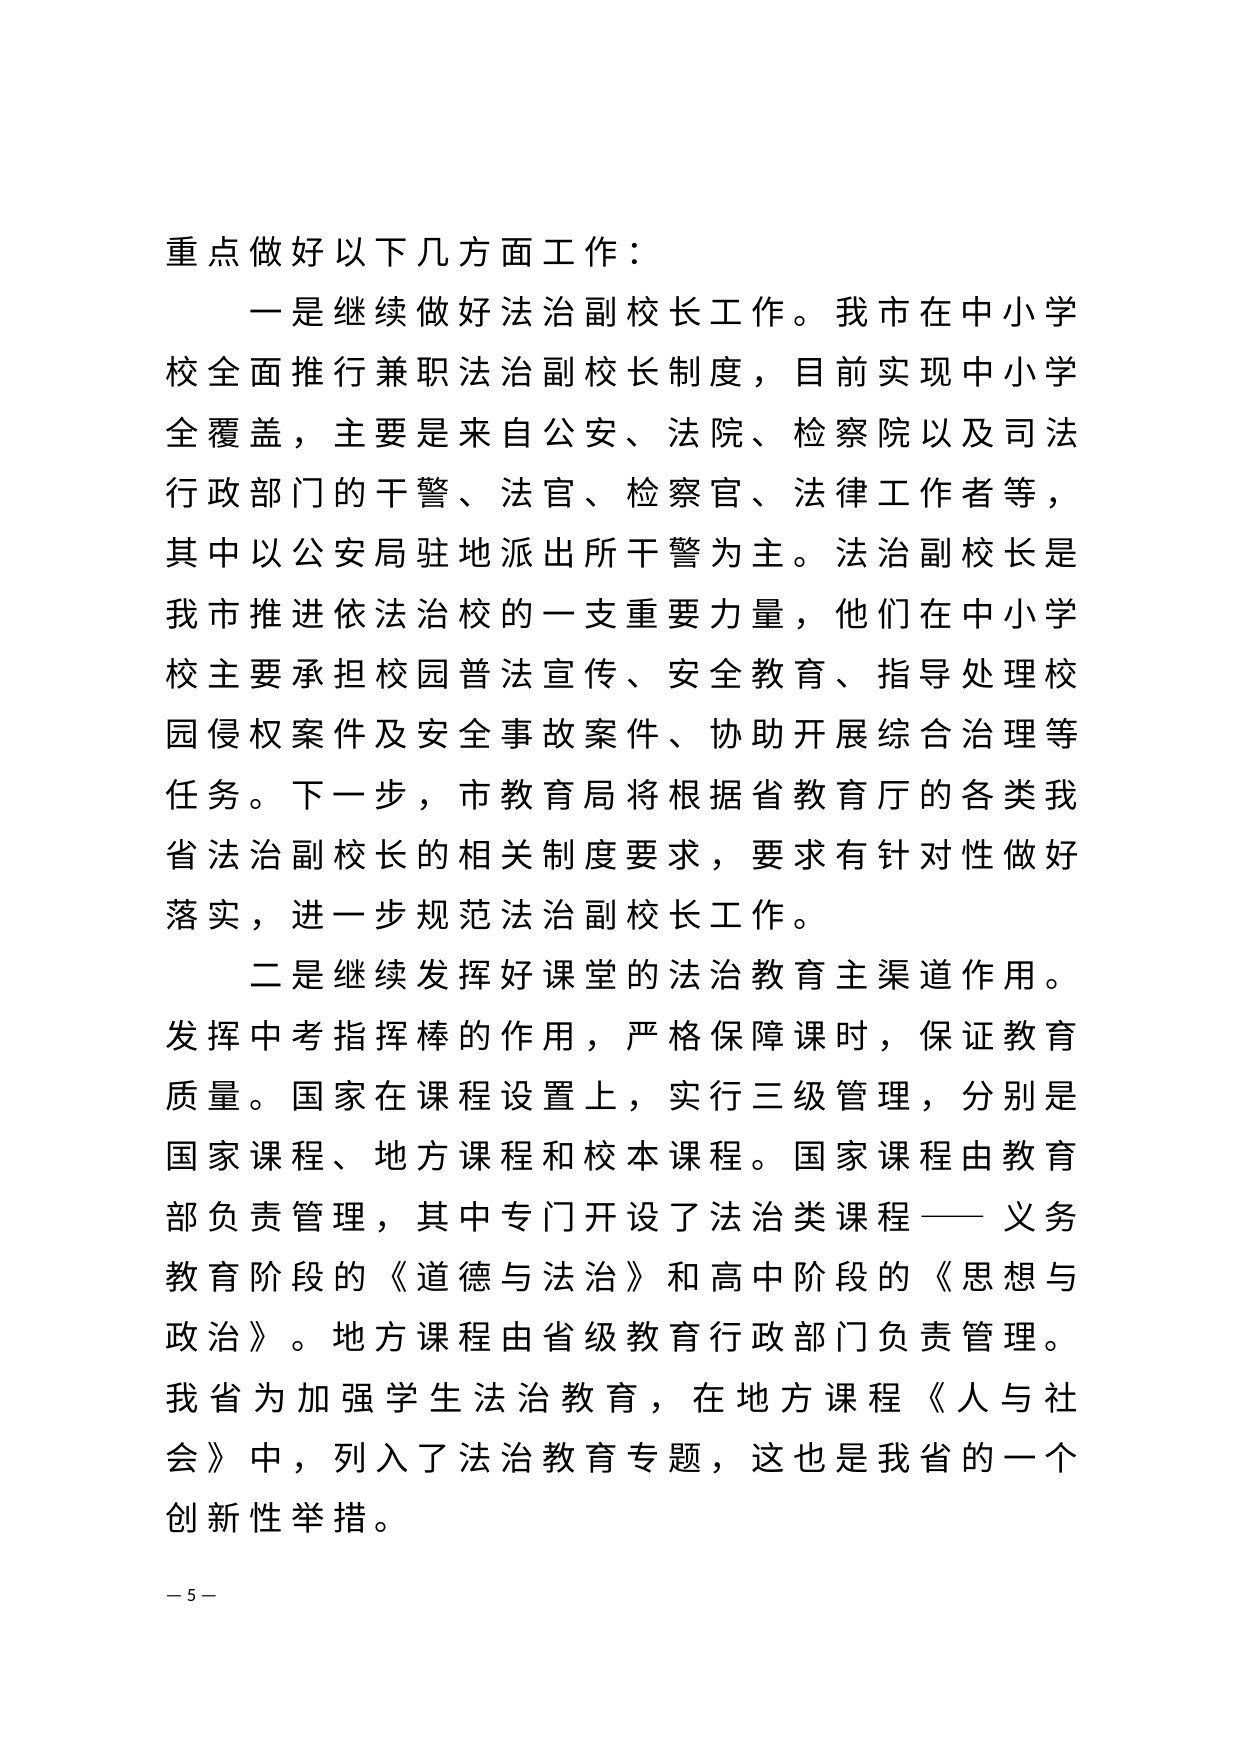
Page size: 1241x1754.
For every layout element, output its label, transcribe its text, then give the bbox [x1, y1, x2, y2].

text 二是继续发挥好课堂的法治教育主渠道作用。发挥中考指挥棒的作用，严格保障课时，保证教育质量。国家在课程设置上，实行三级管理，分别是国家课程、地方课程和校本课程。国家课程由教育部负责管理，其中专门开设了法治类课程——义务教育阶段的《道德与法治》和高中阶段的《思想与政治》。地方课程由省级教育行政部门负责管理。我省为加强学生法治教育，在地方课程《人与社会》中，列入了法治教育专题，这也是我省的一个创新性举措。 [165, 943, 1087, 1546]
text 一是继续做好法治副校长工作。我市在中小学校全面推行兼职法治副校长制度，目前实现中小学全覆盖，主要是来自公安、法院、检察院以及司法行政部门的干警、法官、检察官、法律工作者等，其中以公安局驻地派出所干警为主。法治副校长是我市推进依法治校的一支重要力量，他们在中小学校主要承担校园普法宣传、安全教育、指导处理校园侵权案件及安全事故案件、协助开展综合治理等任务。下一步，市教育局将根据省教育厅的各类我省法治副校长的相关制度要求，要求有针对性做好落实，进一步规范法治副校长工作。 [165, 280, 1087, 943]
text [165, 219, 1087, 280]
